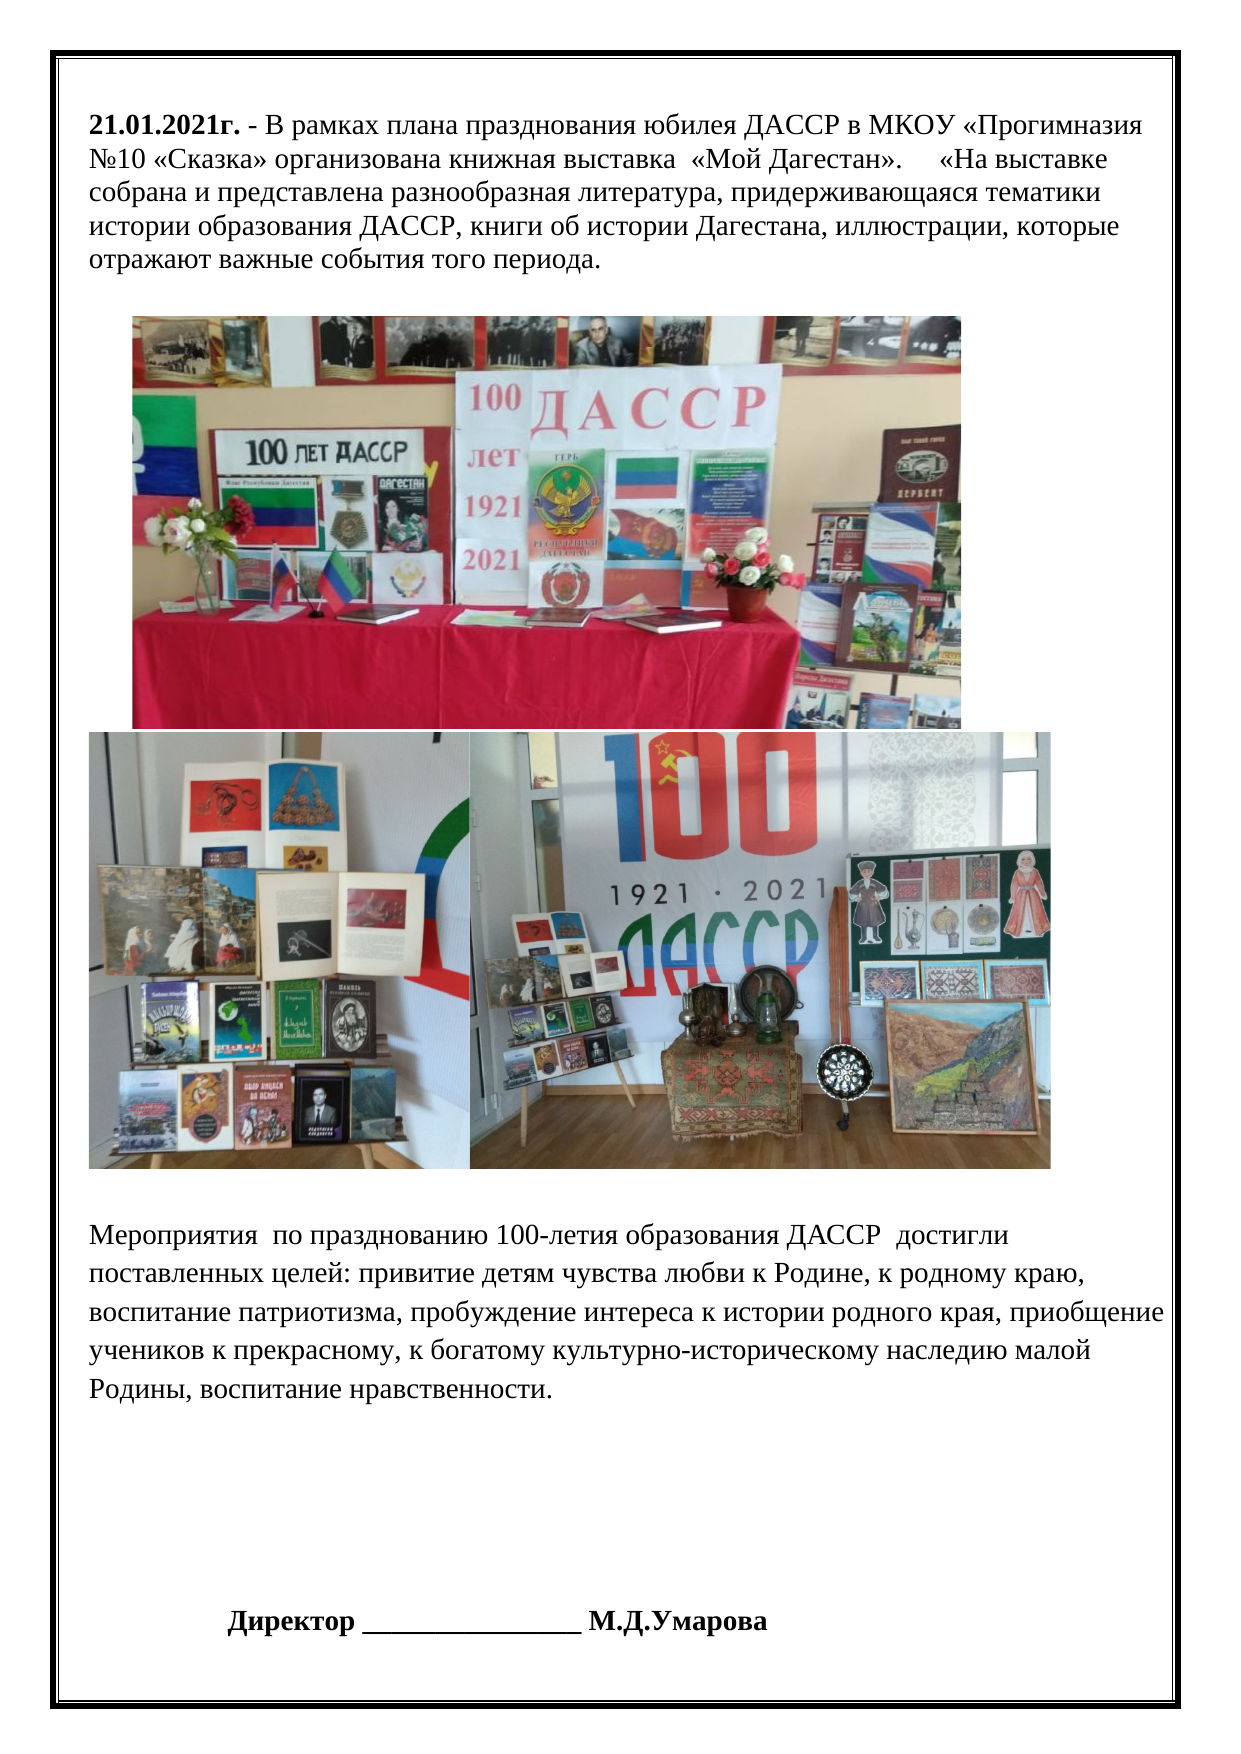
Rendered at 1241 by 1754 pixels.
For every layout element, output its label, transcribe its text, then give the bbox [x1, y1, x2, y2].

text 21.01.2021г. - В рамках плана празднования юбилея ДАССР в МКОУ «Прогимназия №10 «Сказка» организована книжная выставка «Мой Дагестан». «На выставке собрана и представлена разнообразная литература, придерживающаяся тематики истории образования ДАССР, книги об истории Дагестана, иллюстрации, которые отражают важные события того периода. [89, 107, 1172, 275]
text Директор _______________ М.Д.Умарова [89, 1603, 1172, 1636]
text Мероприятия по празднованию 100-летия образования ДАССР достигли поставленных целей: привитие детям чувства любви к Родине, к родному краю, воспитание патриотизма, пробуждение интереса к истории родного края, приобщение учеников к прекрасному, к богатому культурно-историческому наследию малой Родины, воспитание нравственности. [89, 1217, 1172, 1404]
picture [132, 316, 962, 729]
picture [88, 732, 1051, 1169]
